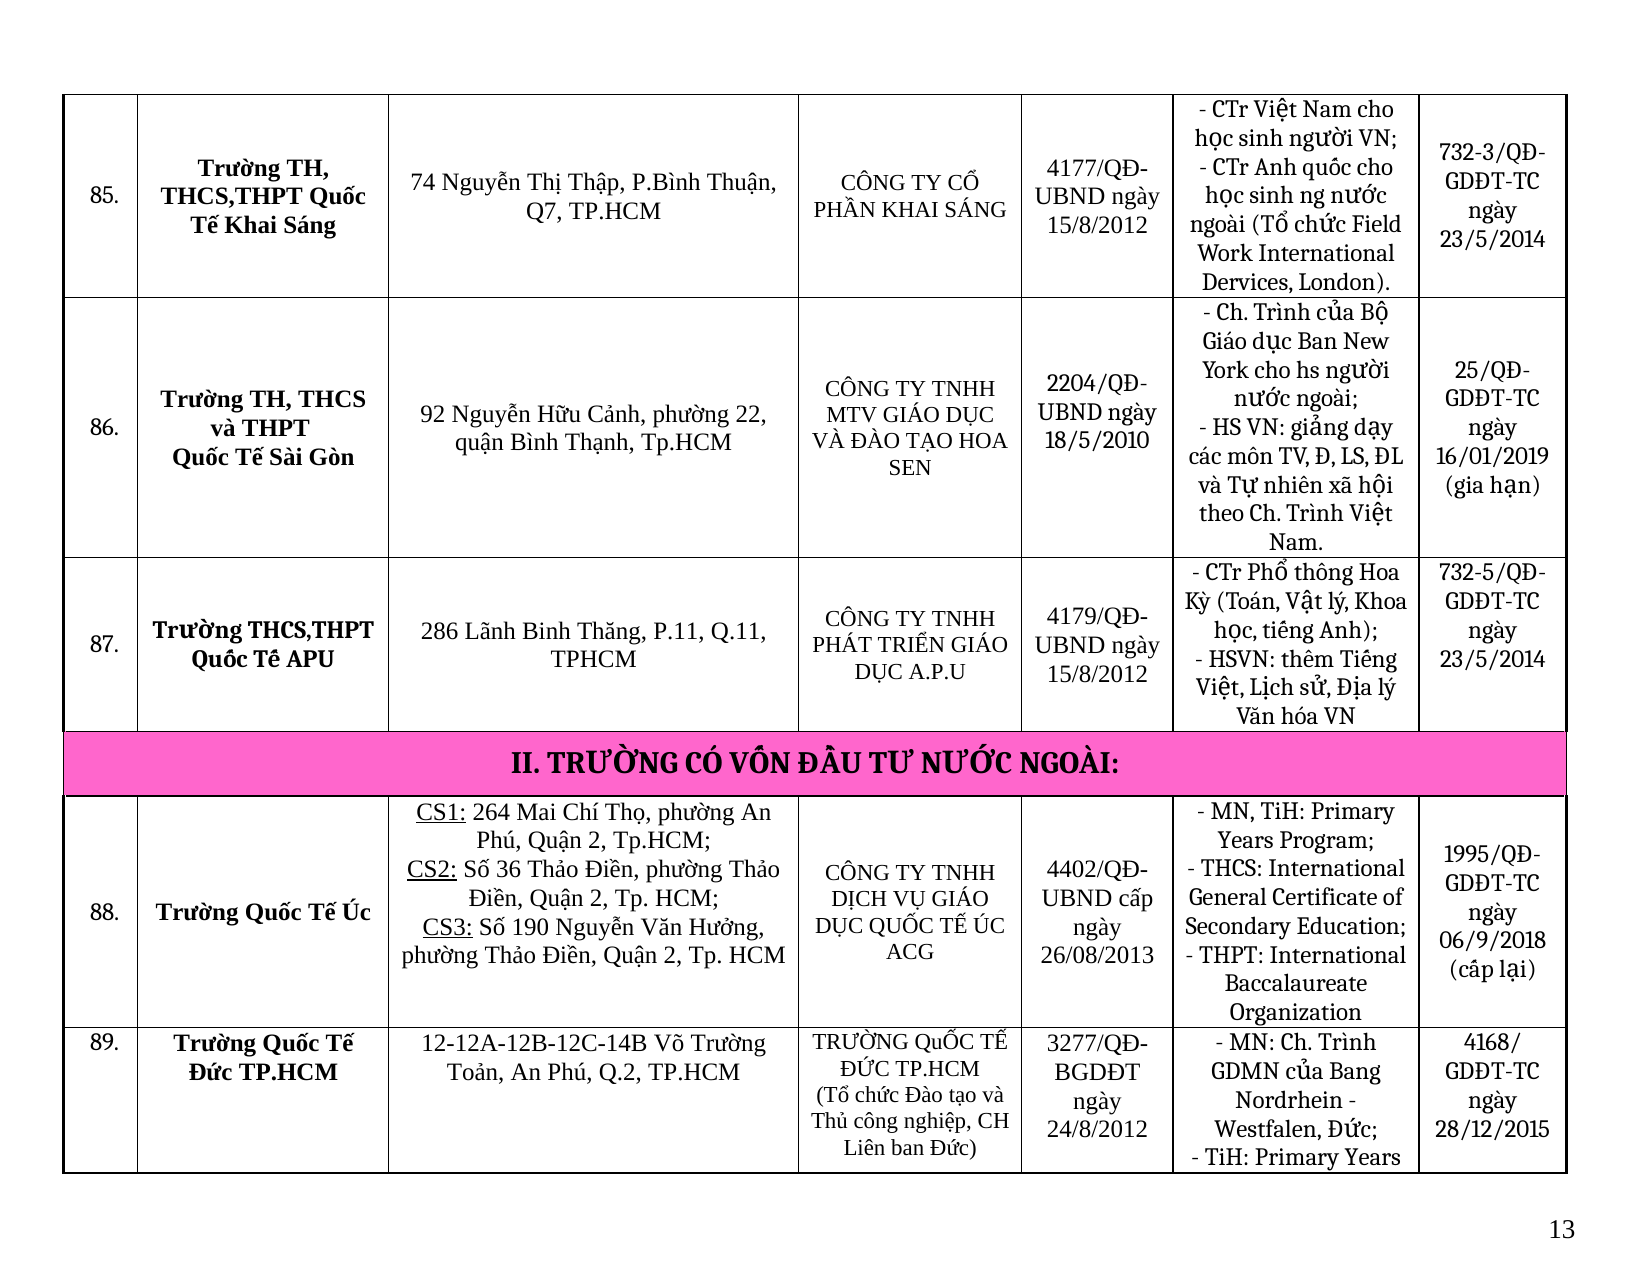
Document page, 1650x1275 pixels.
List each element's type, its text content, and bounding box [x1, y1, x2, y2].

table_cell 732-3/QĐ-GDĐT-TC ngày 23/5/2014 [1420, 95, 1565, 296]
table_cell [65, 558, 137, 731]
table_cell - Ch. Trình của Bộ Giáo dục Ban New York cho hs người nước ngoài; - HS VN: giảng dạy các môn TV, Đ, LS, ĐL và Tự nhiên xã hội theo Ch. Trình Việt Nam. [1174, 298, 1418, 557]
table_cell [65, 298, 137, 557]
table_cell 4177/QĐ-UBND ngày 15/8/2012 [1022, 95, 1172, 296]
table_cell - MN, TiH: Primary Years Program; - THCS: International General Certificate of Secondary Education; - THPT: International Baccalaureate Organization [1174, 797, 1418, 1027]
table_cell 4179/QĐ-UBND ngày 15/8/2012 [1022, 558, 1172, 731]
table_cell CS1: 264 Mai Chí Thọ, phường An Phú, Quận 2, Tp.HCM; CS2: Số 36 Thảo Điền, phường Thảo Điền, Quận 2, Tp. HCM; CS3: Số 190 Nguyễn Văn Hưởng, phường Thảo Điền, Quận 2, Tp. HCM [389, 797, 798, 1027]
table_cell 1995/QĐ-GDĐT-TC ngày 06/9/2018 (cấp lại) [1420, 795, 1565, 1027]
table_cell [389, 1028, 798, 1172]
table_cell [65, 795, 137, 1027]
table_cell 732-5/QĐ-GDĐT-TC ngày 23/5/2014 [1420, 558, 1565, 731]
table_cell 92 Nguyễn Hữu Cảnh, phường 22, quận Bình Thạnh, Tp.HCM [389, 298, 798, 557]
table_cell Trường THCS,THPT Quốc Tế APU [138, 558, 388, 731]
table_cell 25/QĐ-GDĐT-TC ngày 16/01/2019 (gia hạn) [1420, 298, 1565, 557]
table_cell Trường TH, THCS,THPT Quốc Tế Khai Sáng [138, 95, 388, 296]
table_cell - CTr Việt Nam cho học sinh người VN; - CTr Anh quốc cho học sinh ng nước ngoài (Tổ chức Field Work International Dervices, London). [1174, 95, 1418, 296]
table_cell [138, 1028, 388, 1172]
table_cell CÔNG TY TNHH MTV GIÁO DỤC VÀ ĐÀO TẠO HOA SEN [799, 298, 1021, 557]
table_cell 286 Lãnh Binh Thăng, P.11, Q.11, TPHCM [389, 558, 798, 731]
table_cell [1022, 1028, 1172, 1172]
table_cell [65, 1028, 137, 1172]
table_cell - CTr Phổ thông Hoa Kỳ (Toán, Vật lý, Khoa học, tiếng Anh); - HSVN: thêm Tiếng Việt, Lịch sử, Địa lý Văn hóa VN [1174, 558, 1418, 731]
table_cell 74 Nguyễn Thị Thập, P.Bình Thuận, Q7, TP.HCM [389, 95, 798, 296]
table_cell [65, 95, 137, 296]
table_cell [1420, 1028, 1565, 1172]
table_cell 2204/QĐ-UBND ngày 18/5/2010 [1022, 298, 1172, 557]
table_cell II. TRƯỜNG CÓ VỐN ĐẦU TƯ NƯỚC NGOÀI: [64, 731, 1566, 795]
table_cell Trường TH, THCS và THPT Quốc Tế Sài Gòn [138, 298, 388, 557]
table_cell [799, 1028, 1021, 1172]
table_cell 4402/QĐ-UBND cấp ngày 26/08/2013 [1022, 797, 1172, 1027]
table_cell CÔNG TY TNHH PHÁT TRIỂN GIÁO DỤC A.P.U [799, 558, 1021, 731]
table_cell Trường Quốc Tế Úc [138, 797, 388, 1027]
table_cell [1174, 1028, 1418, 1172]
table_cell CÔNG TY CỔ PHẦN KHAI SÁNG [799, 95, 1021, 296]
table_cell CÔNG TY TNHH DỊCH VỤ GIÁO DỤC QUỐC TẾ ÚC ACG [799, 797, 1021, 1027]
